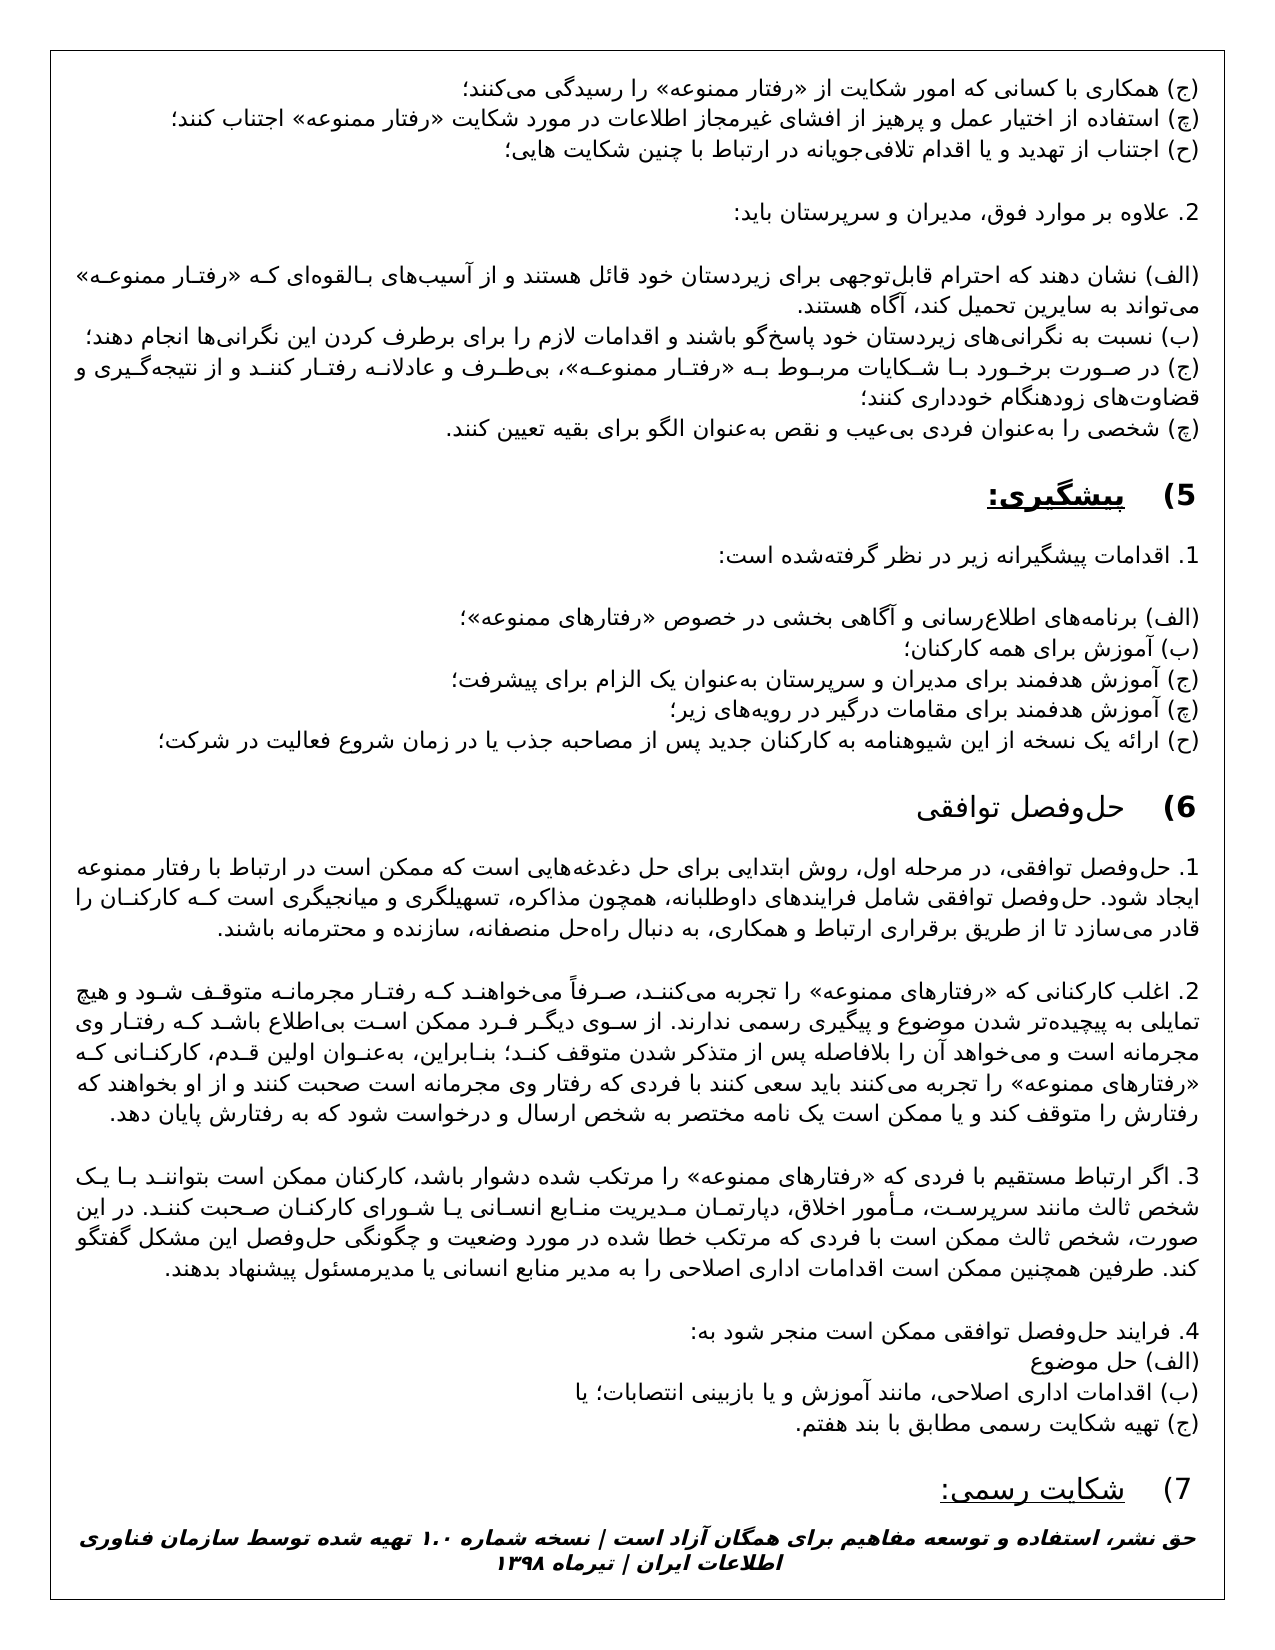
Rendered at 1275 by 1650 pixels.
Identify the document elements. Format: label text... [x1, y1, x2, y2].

list حل‌وفصل توافقی [75, 790, 1162, 824]
list پیشگیری: [75, 478, 1162, 512]
text (الف) برنامه‌های اطلاع‌رسانی و آگاهی بخشی در خصوص «رفتارهای ممنوعه»؛ [75, 604, 1200, 631]
text (الف) نشان دهند که احترام قابل‌توجهی برای زیردستان خود قائل هستند و از آسیب‌های بالقوه‌ای که «رفتار ممنوعه» می‌تواند به سایرین تحمیل کند، آگاه هستند. [75, 262, 1200, 319]
text (ب) اقدامات اداری اصلاحی، مانند آموزش و یا بازبینی انتصابات؛ یا [75, 1379, 1200, 1406]
text (ح) اجتناب از تهدید و یا اقدام تلافی‌جویانه در ارتباط با چنین شکایت هایی؛ [75, 136, 1200, 163]
text 2. اغلب کارکنانی که «رفتارهای ممنوعه» را تجربه می‌کنند، صرفاً می‌خواهند که رفتار مجرمانه متوقف شود و هیچ تمایلی به پیچیده‌تر شدن موضوع و پیگیری رسمی ندارند. از سوی دیگر فرد ممکن است بی‌اطلاع باشد که رفتار وی مجرمانه است و می‌خواهد آن را بلافاصله پس از متذکر شدن متوقف کند؛ بنابراین، به‌عنوان اولین قدم، کارکنانی که «رفتارهای ممنوعه» را تجربه می‌کنند باید سعی کنند با فردی که رفتار وی مجرمانه است صحبت کنند و از او بخواهند که رفتارش را متوقف کند و یا ممکن است یک نامه مختصر به شخص ارسال و درخواست شود که به رفتارش پایان دهد. [75, 978, 1200, 1127]
text (ج) همکاری با کسانی که امور شکایت از «رفتار ممنوعه» را رسیدگی می‌کنند؛ [75, 75, 1200, 102]
text (چ) آموزش هدفمند برای مقامات درگیر در رویه‌های زیر؛ [75, 696, 1200, 723]
text (ب) آموزش برای همه کارکنان؛ [75, 635, 1200, 662]
text 3. اگر ارتباط مستقیم با فردی که «رفتارهای ممنوعه» را مرتکب شده دشوار باشد، کارکنان ممکن است بتوانند با یک شخص ثالث مانند سرپرست، مأمور اخلاق، دپارتمان مدیریت منابع انسانی یا شورای کارکنان صحبت کنند. در این صورت، شخص ثالث ممکن است با فردی که مرتکب خطا شده در مورد وضعیت و چگونگی حل‌وفصل این مشکل گفتگو کند. طرفین همچنین ممکن است اقدامات اداری اصلاحی را به مدیر منابع انسانی یا مدیرمسئول پیشنهاد بدهند. [75, 1163, 1200, 1282]
text (چ) استفاده از اختیار عمل و پرهیز از افشای غیرمجاز اطلاعات در مورد شکایت «رفتار ممنوعه» اجتناب کنند؛ [75, 106, 1200, 132]
text (ب) نسبت به نگرانی‌های زیردستان خود پاسخ‌گو باشند و اقدامات لازم را برای برطرف کردن این نگرانی‌ها انجام دهند؛ [75, 323, 1200, 350]
text 4. فرایند حل‌وفصل توافقی ممکن است منجر شود به: [75, 1318, 1200, 1344]
text (ج) تهیه شکایت رسمی مطابق با بند هفتم. [75, 1410, 1200, 1436]
text 1. اقدامات پیشگیرانه زیر در نظر گرفته‌شده است: [75, 542, 1200, 568]
list شکایت رسمی: [75, 1473, 1162, 1507]
text (ج) در صورت برخورد با شکایات مربوط به «رفتار ممنوعه»، بی‌طرف و عادلانه رفتار کنند و از نتیجه‌گیری و قضاوت‌های زودهنگام خودداری کنند؛ [75, 354, 1200, 411]
text 1. حل‌وفصل توافقی، در مرحله اول، روش ابتدایی برای حل دغدغه‌هایی است که ممکن است در ارتباط با رفتار ممنوعه ایجاد شود. حل‌وفصل توافقی شامل فرایندهای داوطلبانه، همچون مذاکره، تسهیلگری و میانجیگری است که کارکنان را قادر می‌سازد تا از طریق برقراری ارتباط و همکاری، به دنبال راه‌حل منصفانه، سازنده و محترمانه باشند. [75, 854, 1200, 942]
text (چ) شخصی را به‌عنوان فردی بی‌عیب و نقص به‌عنوان الگو برای بقیه تعیین کنند. [75, 415, 1200, 442]
text (ح) ارائه یک نسخه از این شیوهنامه به کارکنان جدید پس از مصاحبه جذب یا در زمان شروع فعالیت در شرکت؛ [75, 727, 1200, 754]
text 2. علاوه بر موارد فوق، مدیران و سرپرستان باید: [75, 199, 1200, 226]
text (الف) حل موضوع [75, 1348, 1200, 1375]
text (ج) آموزش هدفمند برای مدیران و سرپرستان به‌عنوان یک الزام برای پیشرفت؛ [75, 666, 1200, 692]
